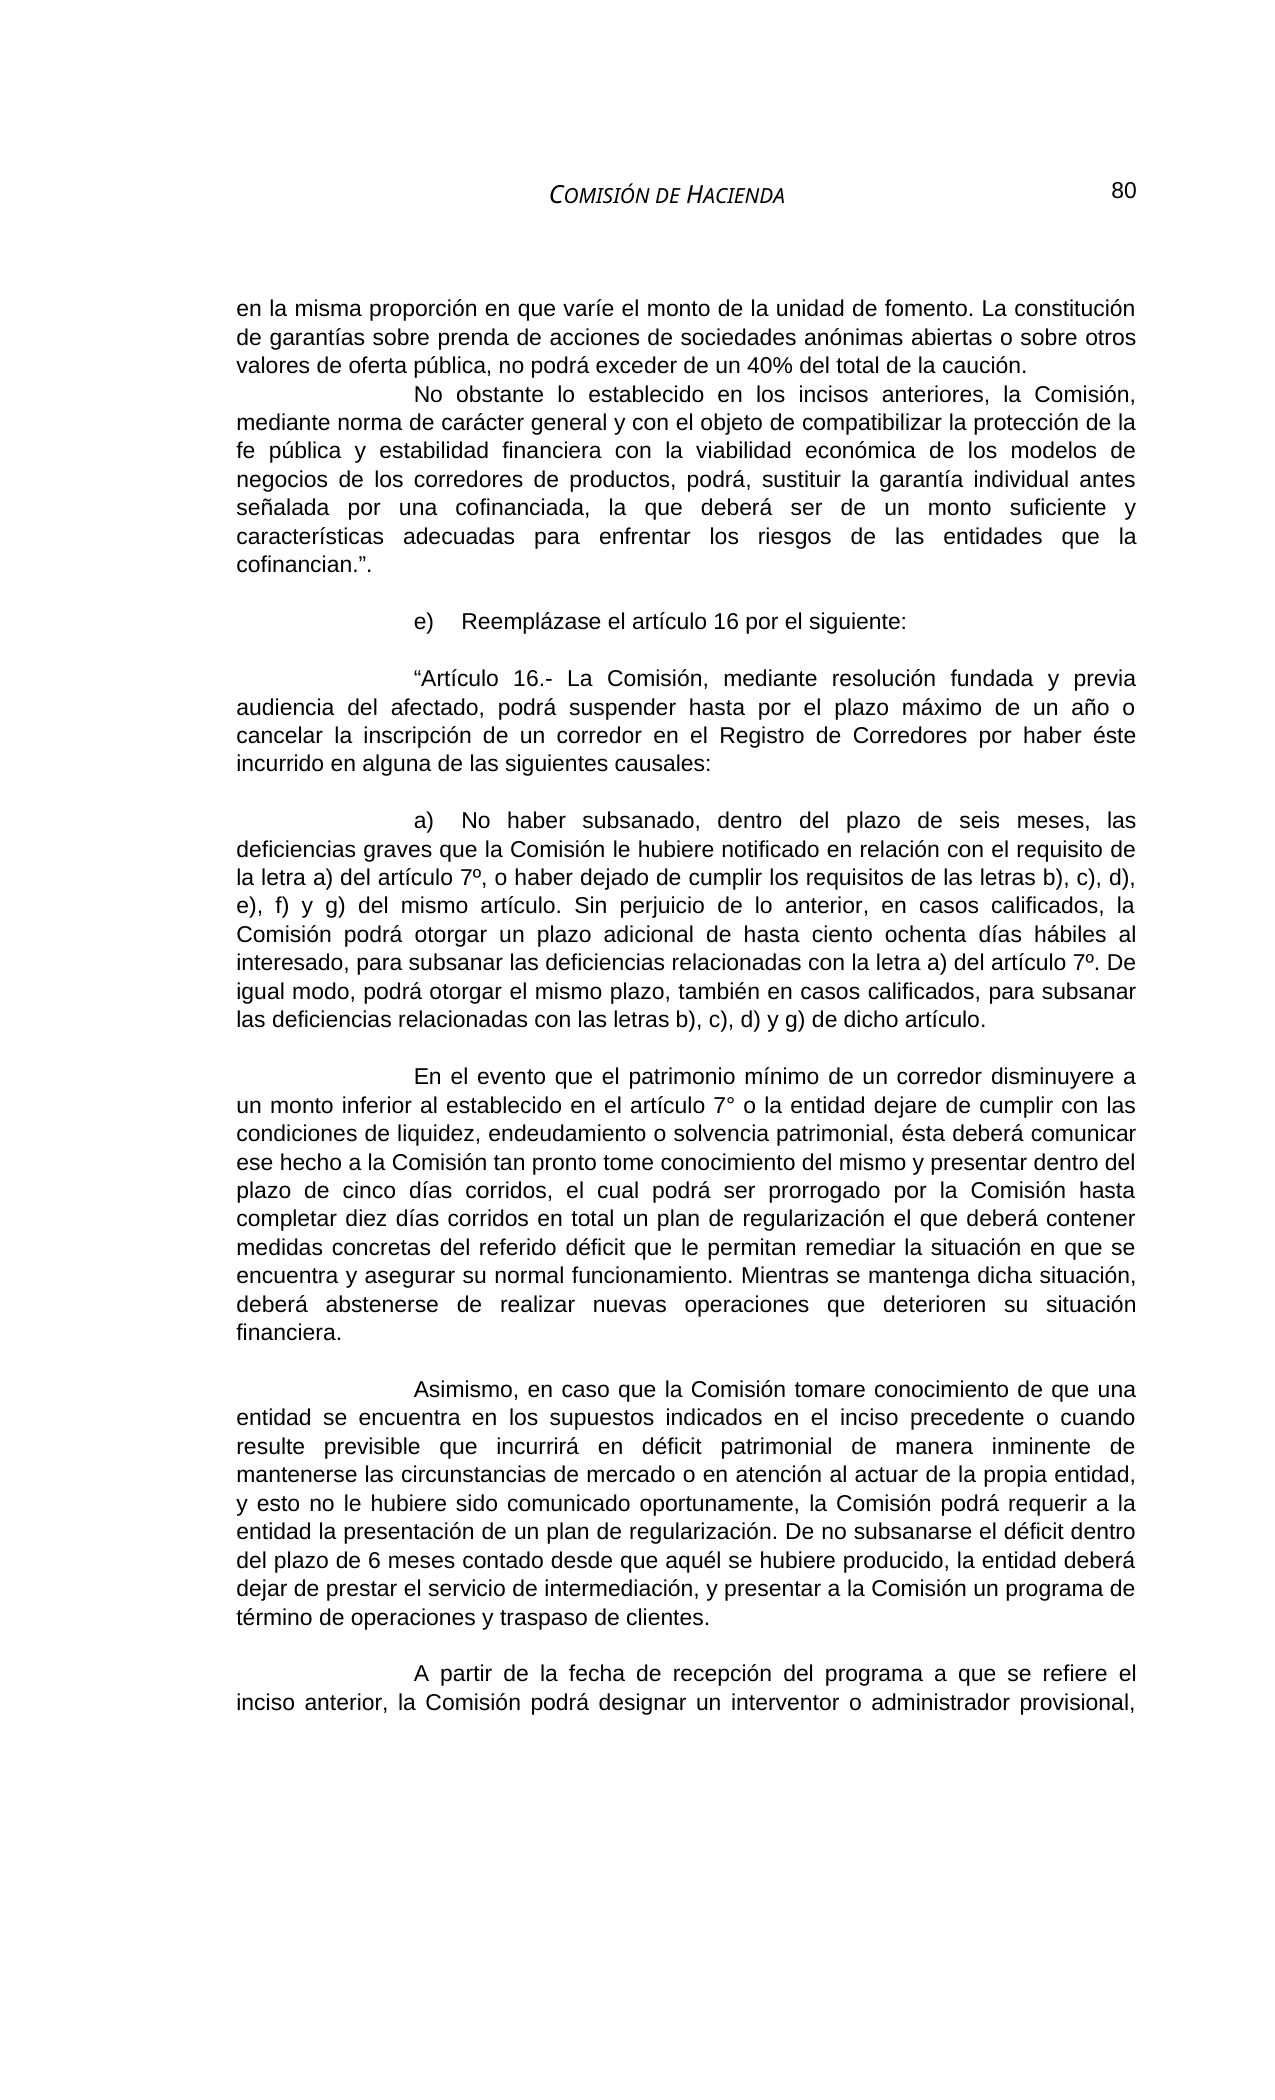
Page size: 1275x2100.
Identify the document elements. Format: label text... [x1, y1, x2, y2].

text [236, 295, 1137, 378]
text e) Reemplázase el artículo 16 por el siguiente: [236, 608, 1137, 634]
text “Artículo 16.- La Comisión, mediante resolución fundada y previa audiencia del afectado, podrá suspender hasta por el plazo máximo de un año o cancelar la inscripción de un corredor en el Registro de Corredores por haber éste incurrido en alguna de las siguientes causales: [236, 665, 1137, 777]
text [236, 1660, 1137, 1715]
text Asimismo, en caso que la Comisión tomare conocimiento de que una entidad se encuentra en los supuestos indicados en el inciso precedente o cuando resulte previsible que incurrirá en déficit patrimonial de manera inminente de mantenerse las circunstancias de mercado o en atención al actuar de la propia entidad, y esto no le hubiere sido comunicado oportunamente, la Comisión podrá requerir a la entidad la presentación de un plan de regularización. De no subsanarse el déficit dentro del plazo de 6 meses contado desde que aquél se hubiere producido, la entidad deberá dejar de prestar el servicio de intermediación, y presentar a la Comisión un programa de término de operaciones y traspaso de clientes. [236, 1376, 1137, 1630]
text a) No haber subsanado, dentro del plazo de seis meses, las deficiencias graves que la Comisión le hubiere notificado en relación con el requisito de la letra a) del artículo 7º, o haber dejado de cumplir los requisitos de las letras b), c), d), e), f) y g) del mismo artículo. Sin perjuicio de lo anterior, en casos calificados, la Comisión podrá otorgar un plazo adicional de hasta ciento ochenta días hábiles al interesado, para subsanar las deficiencias relacionadas con la letra a) del artículo 7º. De igual modo, podrá otorgar el mismo plazo, también en casos calificados, para subsanar las deficiencias relacionadas con las letras b), c), d) y g) de dicho artículo. [236, 807, 1137, 1033]
text En el evento que el patrimonio mínimo de un corredor disminuyere a un monto inferior al establecido en el artículo 7° o la entidad dejare de cumplir con las condiciones de liquidez, endeudamiento o solvencia patrimonial, ésta deberá comunicar ese hecho a la Comisión tan pronto tome conocimiento del mismo y presentar dentro del plazo de cinco días corridos, el cual podrá ser prorrogado por la Comisión hasta completar diez días corridos en total un plan de regularización el que deberá contener medidas concretas del referido déficit que le permitan remediar la situación en que se encuentra y asegurar su normal funcionamiento. Mientras se mantenga dicha situación, deberá abstenerse de realizar nuevas operaciones que deterioren su situación financiera. [236, 1063, 1137, 1345]
text No obstante lo establecido en los incisos anteriores, la Comisión, mediante norma de carácter general y con el objeto de compatibilizar la protección de la fe pública y estabilidad financiera con la viabilidad económica de los modelos de negocios de los corredores de productos, podrá, sustituir la garantía individual antes señalada por una cofinanciada, la que deberá ser de un monto suficiente y características adecuadas para enfrentar los riesgos de las entidades que la cofinancian.”. [236, 381, 1137, 578]
